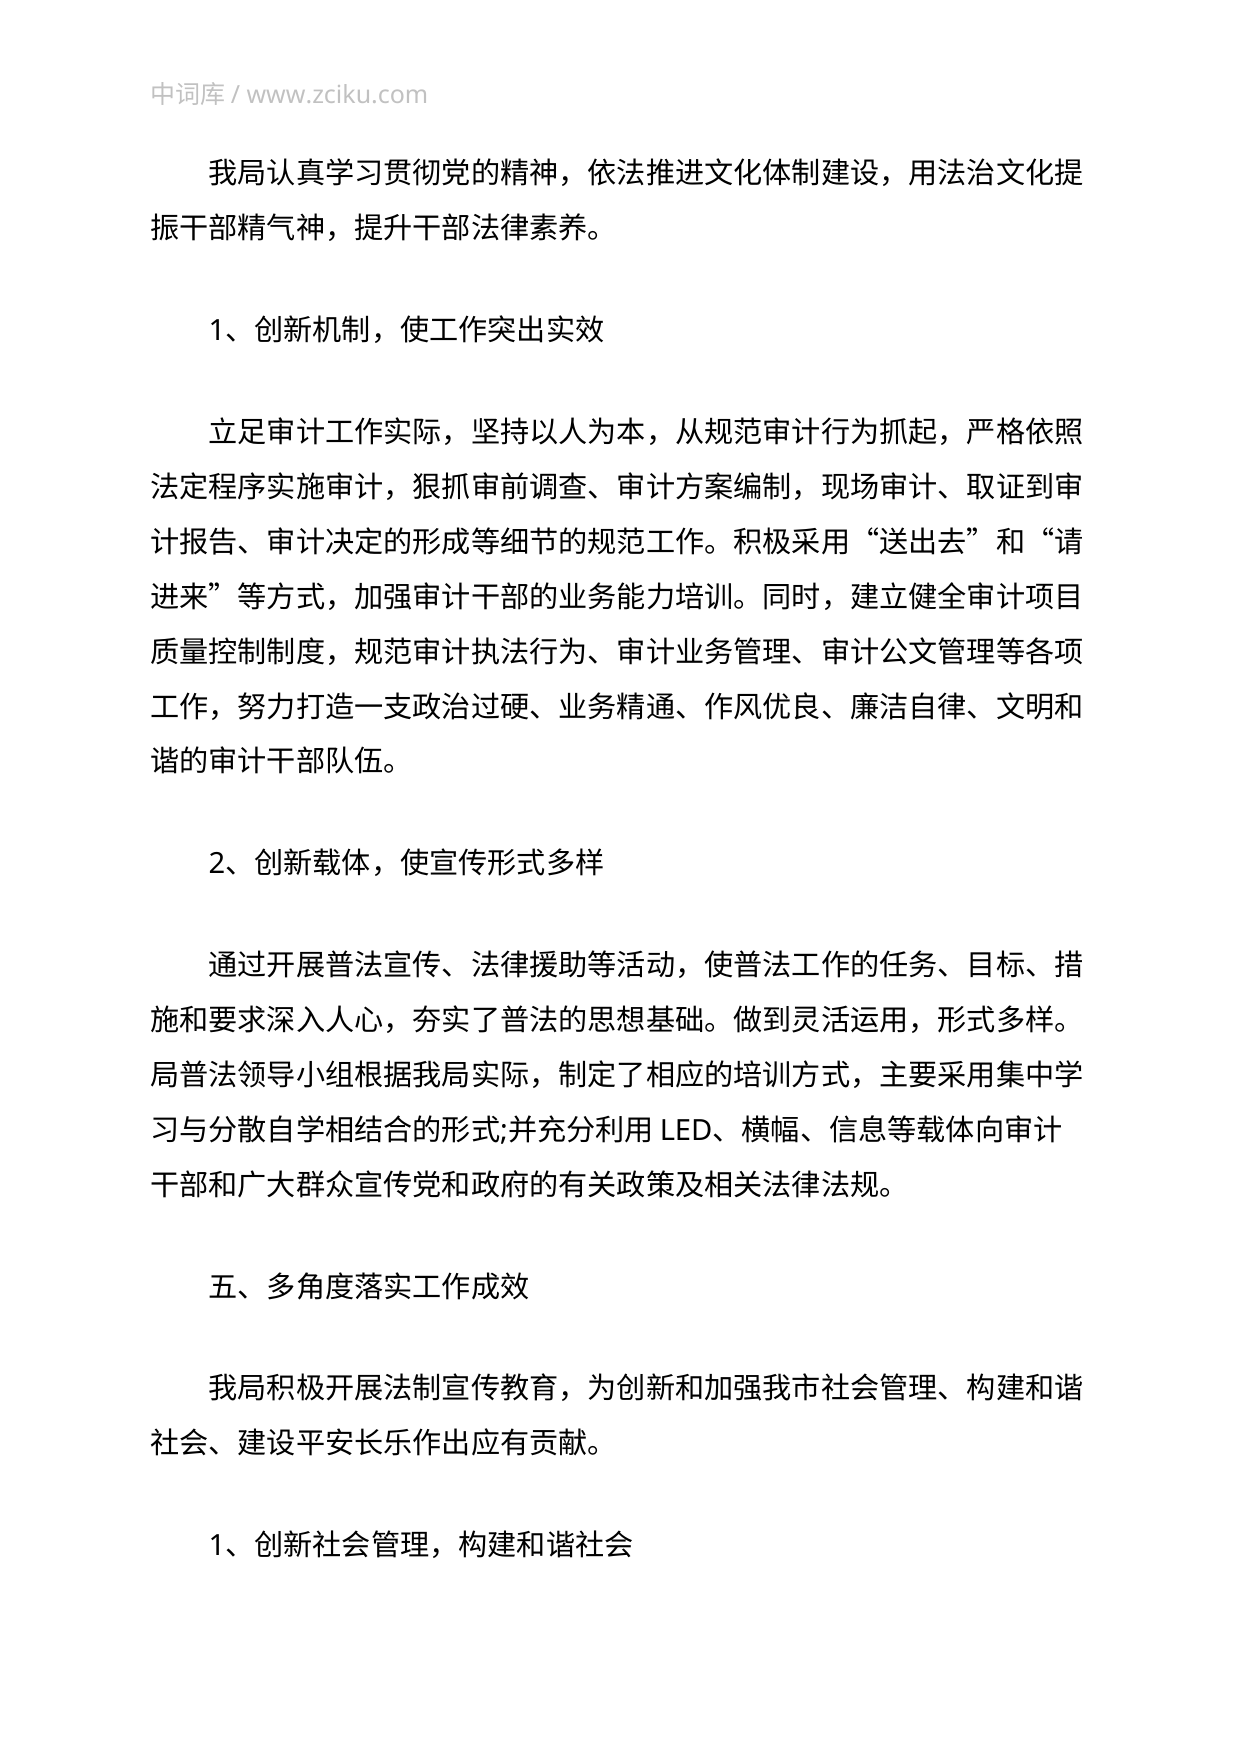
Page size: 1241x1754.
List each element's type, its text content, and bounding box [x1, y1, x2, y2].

text 通过开展普法宣传、法律援助等活动，使普法工作的任务、目标、措施和要求深入人心，夯实了普法的思想基础。做到灵活运用，形式多样。局普法领导小组根据我局实际，制定了相应的培训方式，主要采用集中学习与分散自学相结合的形式;并充分利用LED、横幅、信息等载体向审计干部和广大群众宣传党和政府的有关政策及相关法律法规。 [150, 942, 1090, 1204]
text 我局积极开展法制宣传教育，为创新和加强我市社会管理、构建和谐社会、建设平安长乐作出应有贡献。 [150, 1365, 1090, 1462]
text 1、创新机制，使工作突出实效 [150, 307, 1090, 349]
text 我局认真学习贯彻党的精神，依法推进文化体制建设，用法治文化提振干部精气神，提升干部法律素养。 [150, 150, 1090, 247]
text 立足审计工作实际，坚持以人为本，从规范审计行为抓起，严格依照法定程序实施审计，狠抓审前调查、审计方案编制，现场审计、取证到审计报告、审计决定的形成等细节的规范工作。积极采用“送出去”和“请进来”等方式，加强审计干部的业务能力培训。同时，建立健全审计项目质量控制制度，规范审计执法行为、审计业务管理、审计公文管理等各项工作，努力打造一支政治过硬、业务精通、作风优良、廉洁自律、文明和谐的审计干部队伍。 [150, 409, 1090, 780]
text 1、创新社会管理，构建和谐社会 [150, 1522, 1090, 1564]
text 2、创新载体，使宣传形式多样 [150, 840, 1090, 882]
text 五、多角度落实工作成效 [150, 1263, 1090, 1306]
